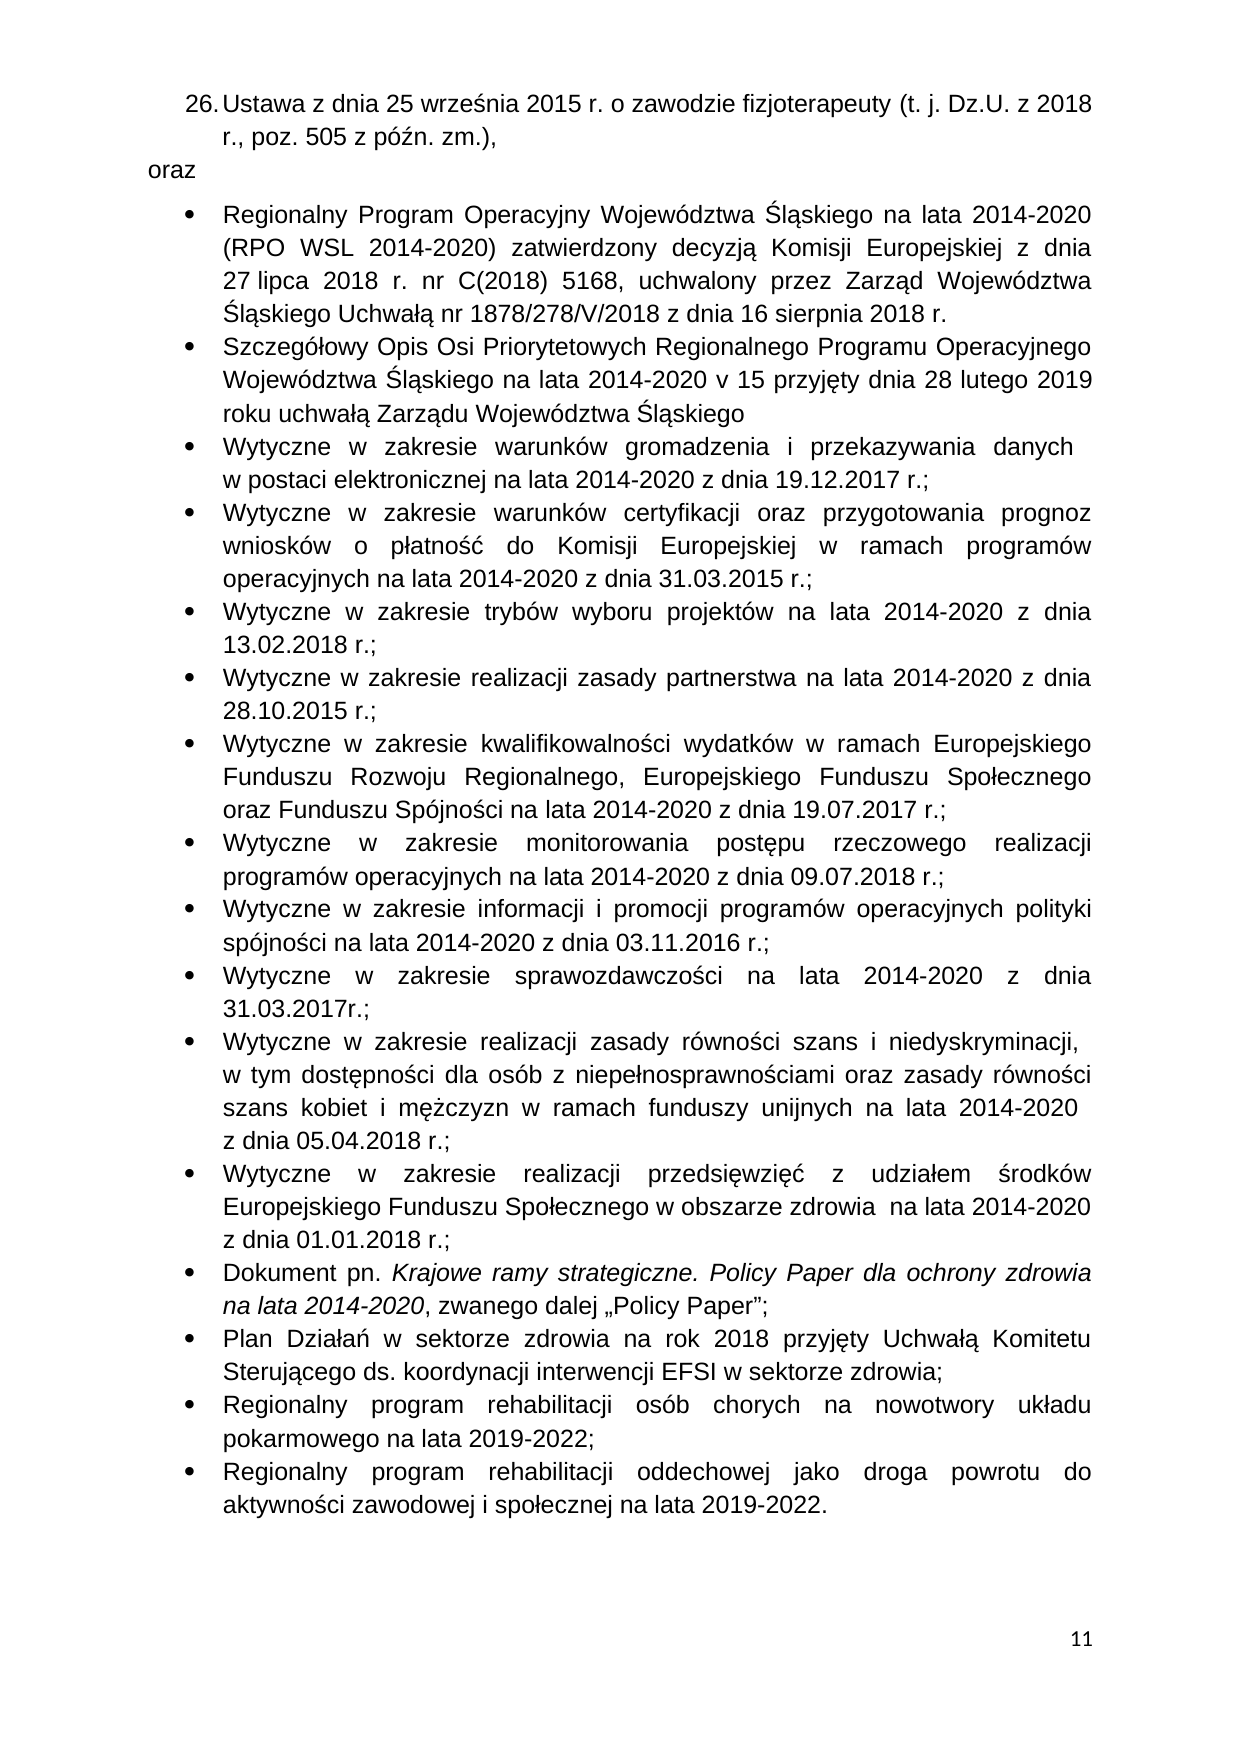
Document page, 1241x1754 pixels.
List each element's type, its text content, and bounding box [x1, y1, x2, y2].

list Dokument pn. Krajowe ramy strategiczne. Policy Paper dla ochrony zdrowia na lata 2014-2020, zwanego dalej „Policy Paper”; [185, 1258, 1093, 1320]
list Wytyczne w zakresie trybów wyboru projektów na lata 2014-2020 z dnia 13.02.2018 r.; [185, 597, 1093, 659]
list Plan Działań w sektorze zdrowia na rok 2018 przyjęty Uchwałą Komitetu Sterującego ds. koordynacji interwencji EFSI w sektorze zdrowia; [185, 1324, 1093, 1386]
list Wytyczne w zakresie monitorowania postępu rzeczowego realizacji programów operacyjnych na lata 2014-2020 z dnia 09.07.2018 r.; [185, 828, 1093, 890]
list Regionalny program rehabilitacji oddechowej jako droga powrotu do aktywności zawodowej i społecznej na lata 2019-2022. [185, 1457, 1093, 1518]
list Wytyczne w zakresie kwalifikowalności wydatków w ramach Europejskiego Funduszu Rozwoju Regionalnego, Europejskiego Funduszu Społecznego oraz Funduszu Spójności na lata 2014-2020 z dnia 19.07.2017 r.; [185, 729, 1093, 824]
list Regionalny Program Operacyjny Województwa Śląskiego na lata 2014-2020 (RPO WSL 2014-2020) zatwierdzony decyzją Komisji Europejskiej z dnia 27 lipca 2018 r. nr C(2018) 5168, uchwalony przez Zarząd Województwa Śląskiego Uchwałą nr 1878/278/V/2018 z dnia 16 sierpnia 2018 r. [185, 200, 1093, 328]
list Regionalny program rehabilitacji osób chorych na nowotwory układu pokarmowego na lata 2019-2022; [185, 1390, 1093, 1452]
list Wytyczne w zakresie realizacji zasady równości szans i niedyskryminacji, w tym dostępności dla osób z niepełnosprawnościami oraz zasady równości szans kobiet i mężczyzn w ramach funduszy unijnych na lata 2014-2020 z dnia 05.04.2018 r.; [185, 1027, 1093, 1155]
list oraz [148, 155, 1093, 183]
list Szczegółowy Opis Osi Priorytetowych Regionalnego Programu Operacyjnego Województwa Śląskiego na lata 2014-2020 v 15 przyjęty dnia 28 lutego 2019 roku uchwałą Zarządu Województwa Śląskiego [185, 332, 1093, 427]
list Wytyczne w zakresie warunków certyfikacji oraz przygotowania prognoz wniosków o płatność do Komisji Europejskiej w ramach programów operacyjnych na lata 2014-2020 z dnia 31.03.2015 r.; [185, 498, 1093, 593]
list Ustawa z dnia 25 września 2015 r. o zawodzie fizjoterapeuty (t. j. Dz.U. z 2018 r., poz. 505 z późn. zm.), [185, 89, 1093, 150]
list Wytyczne w zakresie warunków gromadzenia i przekazywania danych w postaci elektronicznej na lata 2014-2020 z dnia 19.12.2017 r.; [185, 432, 1093, 493]
list Wytyczne w zakresie realizacji przedsięwzięć z udziałem środków Europejskiego Funduszu Społecznego w obszarze zdrowia na lata 2014-2020 z dnia 01.01.2018 r.; [185, 1159, 1093, 1254]
list Wytyczne w zakresie sprawozdawczości na lata 2014-2020 z dnia 31.03.2017r.; [185, 961, 1093, 1022]
list Wytyczne w zakresie informacji i promocji programów operacyjnych polityki spójności na lata 2014-2020 z dnia 03.11.2016 r.; [185, 894, 1093, 956]
list Wytyczne w zakresie realizacji zasady partnerstwa na lata 2014-2020 z dnia 28.10.2015 r.; [185, 663, 1093, 725]
